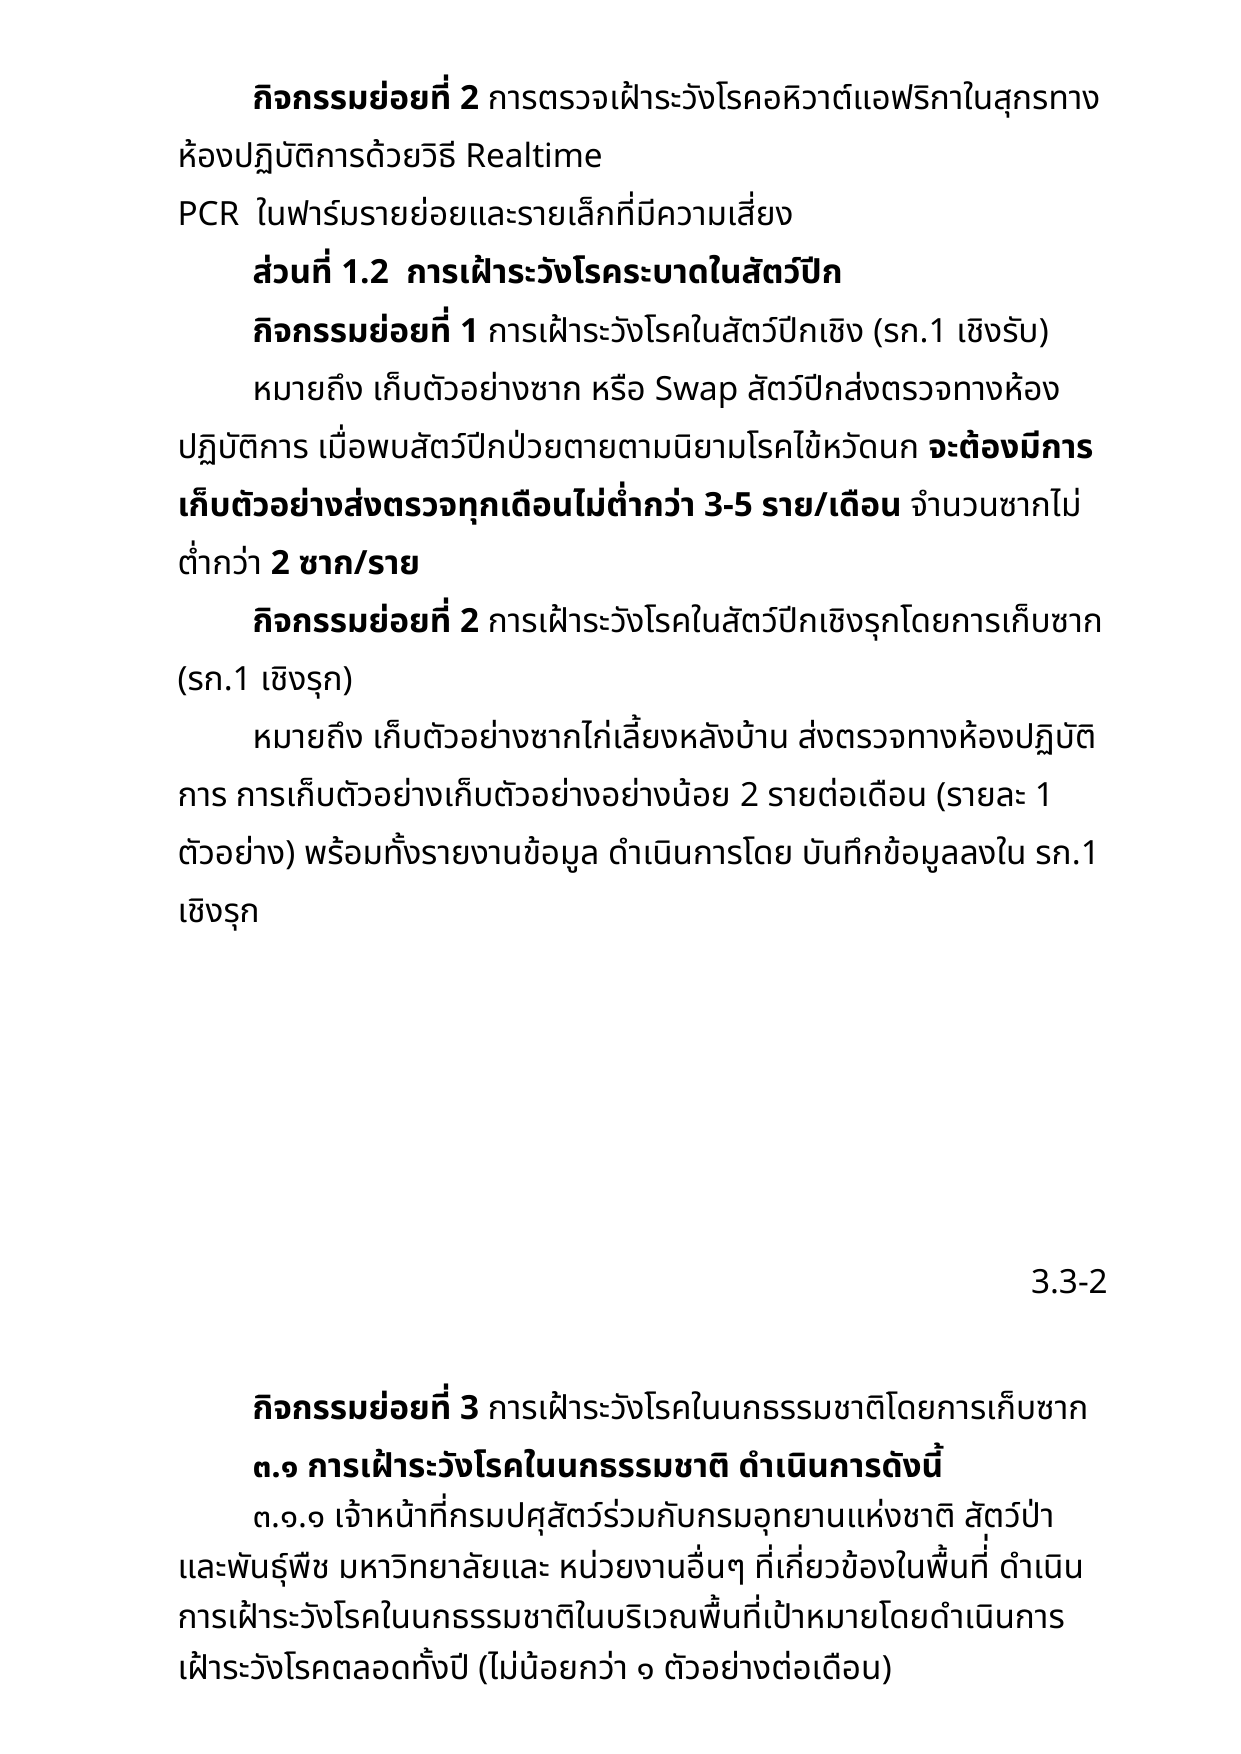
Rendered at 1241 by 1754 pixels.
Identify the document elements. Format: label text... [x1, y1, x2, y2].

text กิจกรรมย่อยที่ 3 การเฝ้าระวังโรคในนกธรรมชาติโดยการเก็บซาก [177, 1383, 1107, 1434]
text ๓.๑ การเฝ้าระวังโรคในนกธรรมชาติ ดำเนินการดังนี้ [177, 1442, 1107, 1492]
text หมายถึง เก็บตัวอย่างซากไก่เลี้ยงหลังบ้าน ส่งตรวจทางห้องปฏิบัติการ การเก็บตัวอย่างเก็บตัวอย่างอย่างน้อย 2 รายต่อเดือน (รายละ 1 ตัวอย่าง) พร้อมทั้งรายงานข้อมูล ดำเนินการโดย บันทึกข้อมูลลงใน รก.1 เชิงรุก [177, 713, 1107, 938]
text 3.3-2 [177, 1258, 1107, 1304]
text กิจกรรมย่อยที่ 2 การเฝ้าระวังโรคในสัตว์ปีกเชิงรุกโดยการเก็บซาก (รก.1 เชิงรุก) [177, 597, 1107, 706]
text ๓.๑.๑ เจ้าหน้าที่กรมปศุสัตว์ร่วมกับกรมอุทยานแห่งชาติ สัตว์ป่า และพันธุ์พืช มหาวิทยาลัยและ หน่วยงานอื่นๆ ที่เกี่ยวข้องในพื้นที่่ ดำเนินการเฝ้าระวังโรคในนกธรรมชาติในบริเวณพื้นที่เป้าหมายโดยดำเนินการ เฝ้าระวังโรคตลอดทั้งปี (ไม่น้อยกว่า ๑ ตัวอย่างต่อเดือน) [177, 1492, 1107, 1694]
text PCR ในฟาร์มรายย่อยและรายเล็กที่มีความเสี่ยง [177, 190, 1107, 241]
text หมายถึง เก็บตัวอย่างซาก หรือ Swap สัตว์ปีกส่งตรวจทางห้องปฏิบัติการ เมื่อพบสัตว์ปีกป่วยตายตามนิยามโรคไข้หวัดนก จะต้องมีการเก็บตัวอย่างส่งตรวจทุกเดือนไม่ต่ำกว่า 3-5 ราย/เดือน จำนวนซากไม่ต่ำกว่า 2 ซาก/ราย [177, 364, 1107, 589]
text ส่วนที่ 1.2 การเฝ้าระวังโรคระบาดในสัตว์ปีก [177, 248, 1107, 299]
text กิจกรรมย่อยที่ 1 การเฝ้าระวังโรคในสัตว์ปีกเชิง (รก.1 เชิงรับ) [177, 306, 1107, 357]
text กิจกรรมย่อยที่ 2 การตรวจเฝ้าระวังโรคอหิวาต์แอฟริกาในสุกรทางห้องปฏิบัติการด้วยวิธี Realtime [177, 74, 1107, 183]
